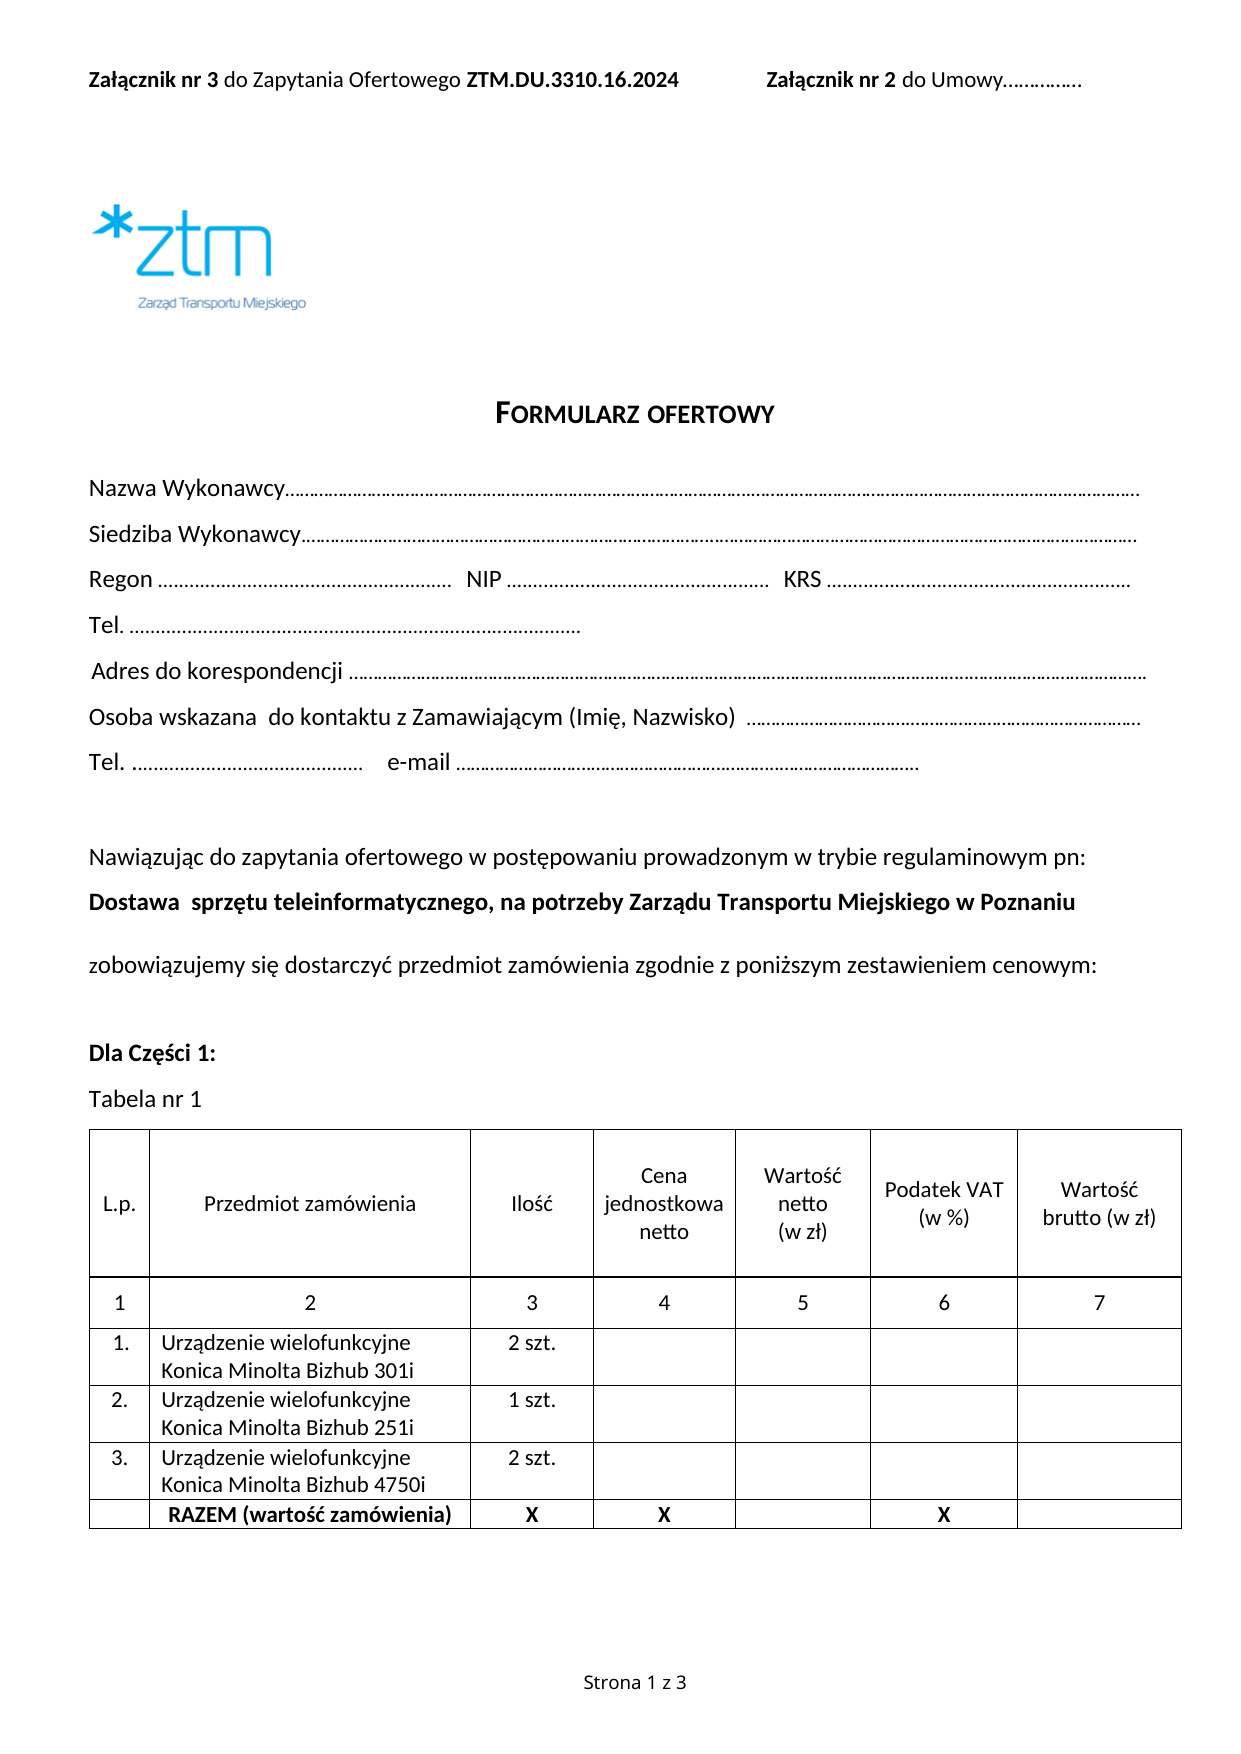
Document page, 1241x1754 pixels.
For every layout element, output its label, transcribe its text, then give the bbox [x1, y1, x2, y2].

table_cell 2 szt. [471, 1443, 593, 1499]
table_cell X [471, 1500, 593, 1528]
text Tabela nr 1 [89, 1083, 1181, 1113]
table_cell [871, 1386, 1017, 1442]
table_header Cena jednostkowa netto [594, 1130, 735, 1276]
table_cell [90, 1500, 149, 1528]
table_header Wartość brutto (w zł) [1018, 1130, 1181, 1276]
text Tel. ............................................ e-mail ……………………….……………………….………..……………………….. [89, 746, 1181, 777]
table_cell 2 [150, 1278, 470, 1327]
text Formularz ofertowy [89, 392, 1181, 432]
table_cell 2. [90, 1386, 149, 1442]
table_cell [736, 1443, 870, 1499]
text Nazwa Wykonawcy…………………………………………………………………………………….……………………………………………………………………… [89, 472, 1181, 502]
table_cell [1018, 1386, 1181, 1442]
table_cell 6 [871, 1278, 1017, 1327]
text Adres do korespondencji …………………………………………………………………………………………….…………………..………………………………. [91, 655, 1181, 685]
table_cell [1018, 1443, 1181, 1499]
table_cell [594, 1443, 735, 1499]
table_cell [871, 1329, 1017, 1384]
table_cell 3 [471, 1278, 593, 1327]
table_cell 7 [1018, 1278, 1181, 1327]
table_header L.p. [90, 1130, 149, 1276]
text zobowiązujemy się dostarczyć przedmiot zamówienia zgodnie z poniższym zestawieniem cenowym: [89, 949, 1181, 979]
text Tel. ...................................................................................... [89, 609, 1181, 640]
table_cell Urządzenie wielofunkcyjne Konica Minolta Bizhub 301i [150, 1329, 470, 1384]
text Nawiązując do zapytania ofertowego w postępowaniu prowadzonym w trybie regulaminowym pn: [89, 841, 1181, 871]
table_cell [1018, 1500, 1181, 1528]
picture [88, 201, 311, 313]
table_cell [594, 1386, 735, 1442]
text Siedziba Wykonawcy.…………………………………………………………………………..…………………………………………………………………………… [89, 518, 1181, 548]
table_cell [90, 1329, 149, 1384]
table_cell 4 [594, 1278, 735, 1327]
text Regon ........................................................ NIP .................................................. KRS .......................................................... [89, 563, 1181, 594]
table_cell 1 szt. [471, 1386, 593, 1442]
table_cell [594, 1329, 735, 1384]
table_cell [871, 1443, 1017, 1499]
table_cell 2 szt. [471, 1329, 593, 1384]
table_cell X [871, 1500, 1017, 1528]
table_cell [736, 1329, 870, 1384]
table_header Podatek VAT (w %) [871, 1130, 1017, 1276]
table_header Wartość netto (w zł) [736, 1130, 870, 1276]
table_cell [736, 1500, 870, 1528]
table_cell 3. [90, 1443, 149, 1499]
table_cell RAZEM (wartość zamówienia) [150, 1500, 470, 1528]
table_cell 1 [90, 1278, 149, 1327]
table_cell X [594, 1500, 735, 1528]
table_cell [736, 1386, 870, 1442]
table_header Ilość [471, 1130, 593, 1276]
table_cell Urządzenie wielofunkcyjne Konica Minolta Bizhub 251i [150, 1386, 470, 1442]
table_header Przedmiot zamówienia [150, 1130, 470, 1276]
text Dostawa sprzętu teleinformatycznego, na potrzeby Zarządu Transportu Miejskiego w Poznaniu [89, 886, 1181, 917]
text Osoba wskazana do kontaktu z Zamawiającym (Imię, Nazwisko) …………………………….………………………………………… [89, 701, 1181, 731]
text Dla Części 1: [89, 1037, 1181, 1068]
table_cell Urządzenie wielofunkcyjne Konica Minolta Bizhub 4750i [150, 1443, 470, 1499]
table_cell 5 [736, 1278, 870, 1327]
table_cell [1018, 1329, 1181, 1384]
